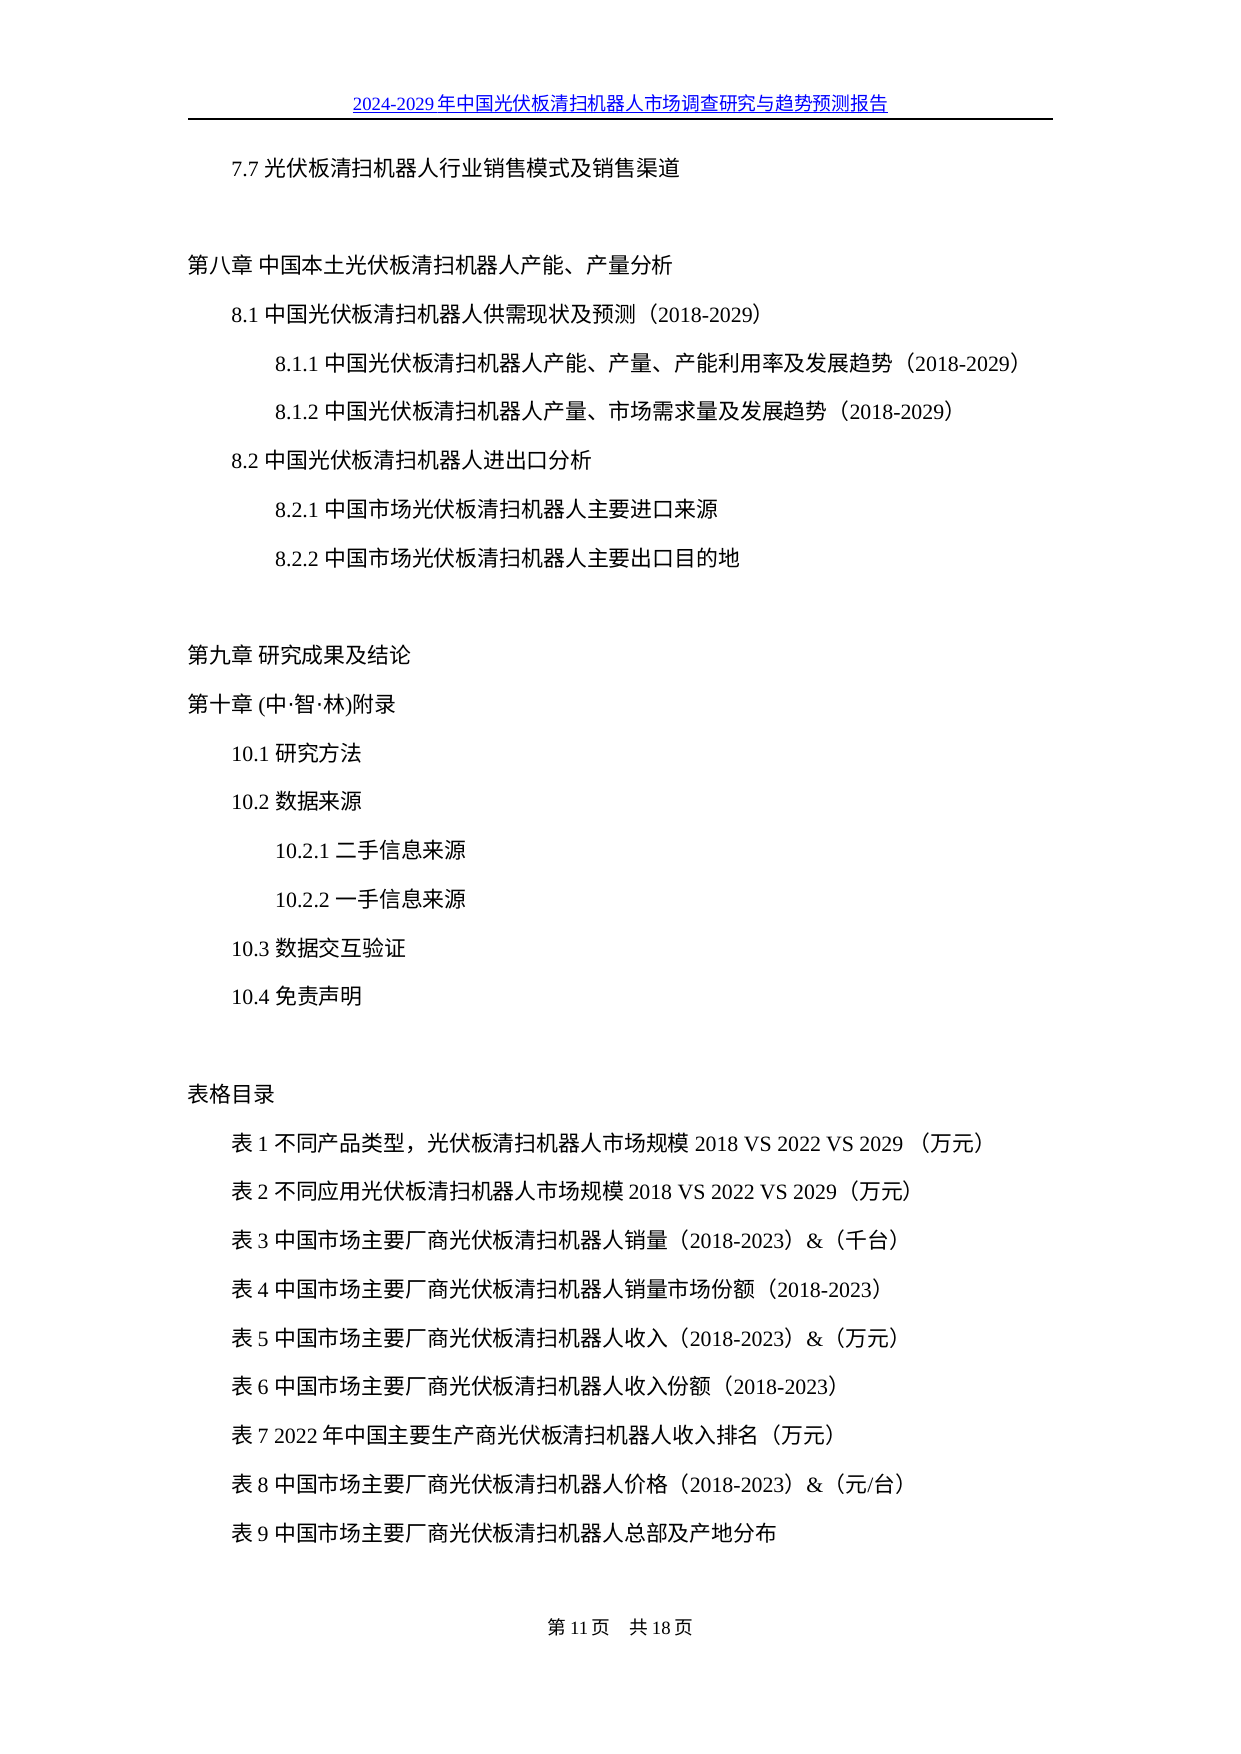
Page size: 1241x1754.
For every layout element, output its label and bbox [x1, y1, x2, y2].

text [187, 150, 1053, 1548]
